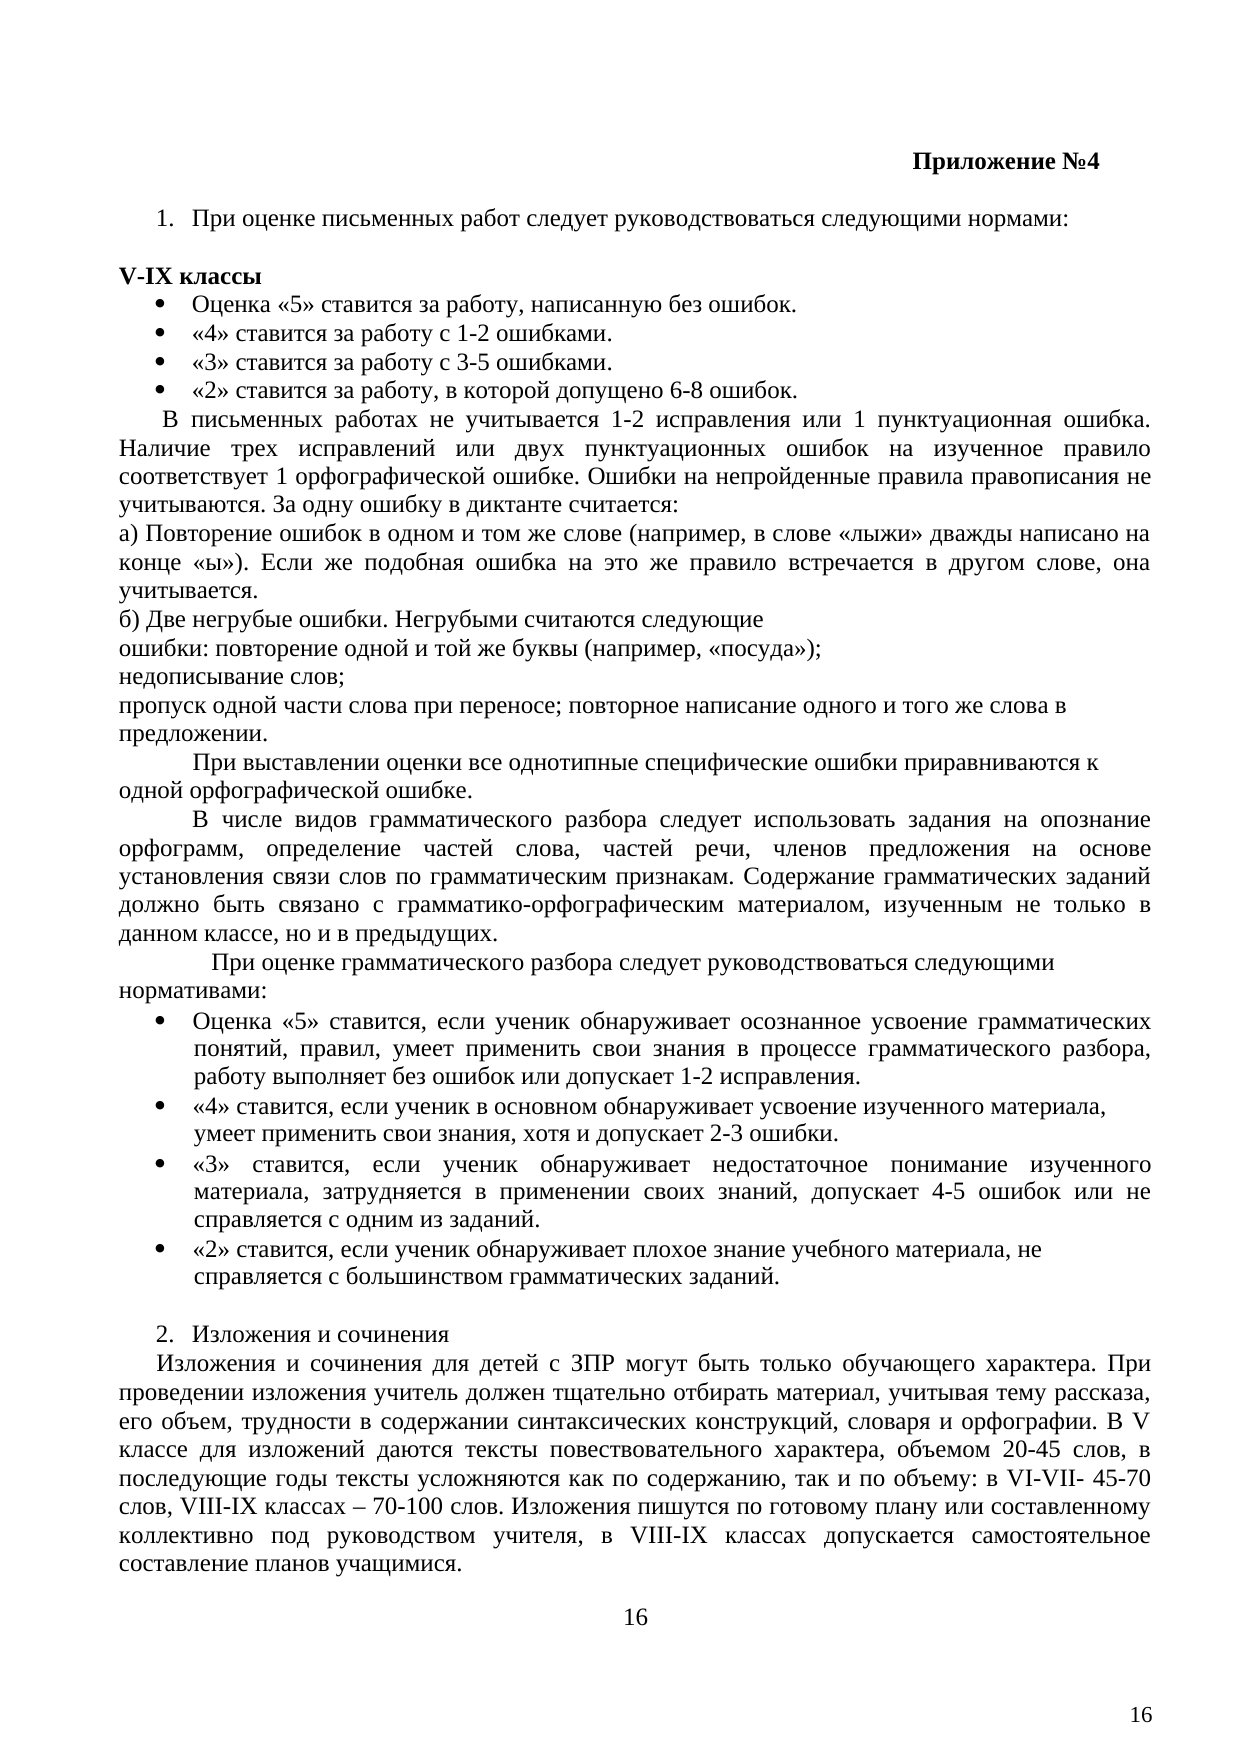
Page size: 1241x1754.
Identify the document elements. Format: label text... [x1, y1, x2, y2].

text При оценке грамматического разбора следует руководствоваться следующими нормативами: [119, 948, 1150, 1004]
text а) Повторение ошибок в одном и том же слове (например, в слове «лыжи» дважды написано на конце «ы»). Если же подобная ошибка на это же правило встречается в другом слове, она учитывается. [119, 519, 1152, 604]
text пропуск одной части слова при переносе; повторное написание одного и того же слова в предложении. [119, 691, 1150, 747]
text При выставлении оценки все однотипные специфические ошибки приравниваются к одной орфографической ошибке. [119, 748, 1150, 804]
list «3» ставится за работу с 3-5 ошибками. [156, 347, 1152, 376]
list письменных работах не учитывается 1-2 исправления или 1 пунктуационная ошибка. Наличие трех исправлений или двух пунктуационных ошибок на изученное правило соответствует 1 орфографической ошибке. Ошибки на непройденные правила правописания не учитываются. За одну ошибку в диктанте считается: [119, 405, 1152, 518]
list Оценка «5» ставится за работу, написанную без ошибок. [156, 289, 1152, 318]
list «3» ставится, если ученик обнаруживает недостаточное понимание изученного материала, затрудняется в применении своих знаний, допускает 4-5 ошибок или не справляется с одним из заданий. [156, 1150, 1152, 1232]
list «2» ставится, если ученик обнаруживает плохое знание учебного материала, не справляется с большинством грамматических заданий. [156, 1236, 1150, 1290]
text б) Две негрубые ошибки. Негрубыми считаются следующие ошибки: повторение одной и той же буквы (например, «посуда»); недописывание слов; [119, 605, 858, 690]
list Оценка «5» ставится, если ученик обнаруживает осознанное усвоение грамматических понятий, правил, умеет применить свои знания в процессе грамматического разбора, работу выполняет без ошибок или допускает 1-2 исправления. [156, 1007, 1152, 1089]
list «4» ставится за работу с 1-2 ошибками. [156, 318, 1152, 347]
list Изложения и сочинения [156, 1319, 1152, 1348]
text Приложение №4 [912, 146, 1152, 175]
list При оценке письменных работ следует руководствоваться следующими нормами: [156, 203, 1152, 232]
text 16 [119, 1602, 1152, 1631]
list «4» ставится, если ученик в основном обнаруживает усвоение изученного материала, умеет применить свои знания, хотя и допускает 2-3 ошибки. [156, 1093, 1150, 1147]
text V-IX классы [119, 261, 1152, 289]
text Изложения и сочинения для детей с ЗПР могут быть только обучающего характера. При проведении изложения учитель должен тщательно отбирать материал, учитывая тему рассказа, его объем, трудности в содержании синтаксических конструкций, словаря и орфографии. В V классе для изложений даются тексты повествовательного характера, объемом 20-45 слов, в последующие годы тексты усложняются как по содержанию, так и по объему: в VI-VII- 45-70 слов, VIII-IX классах – 70-100 слов. Изложения пишутся по готовому плану или составленному коллективно под руководством учителя, в VIII-IX классах допускается самостоятельное составление планов учащимися. [119, 1349, 1152, 1577]
list числе видов грамматического разбора следует использовать задания на опознание орфограмм, определение частей слова, частей речи, членов предложения на основе установления связи слов по грамматическим признакам. Содержание грамматических заданий должно быть связано с грамматико-орфографическим материалом, изученным не только в данном классе, но и в предыдущих. [119, 805, 1152, 946]
list «2» ставится за работу, в которой допущено 6-8 ошибок. [156, 376, 1152, 404]
